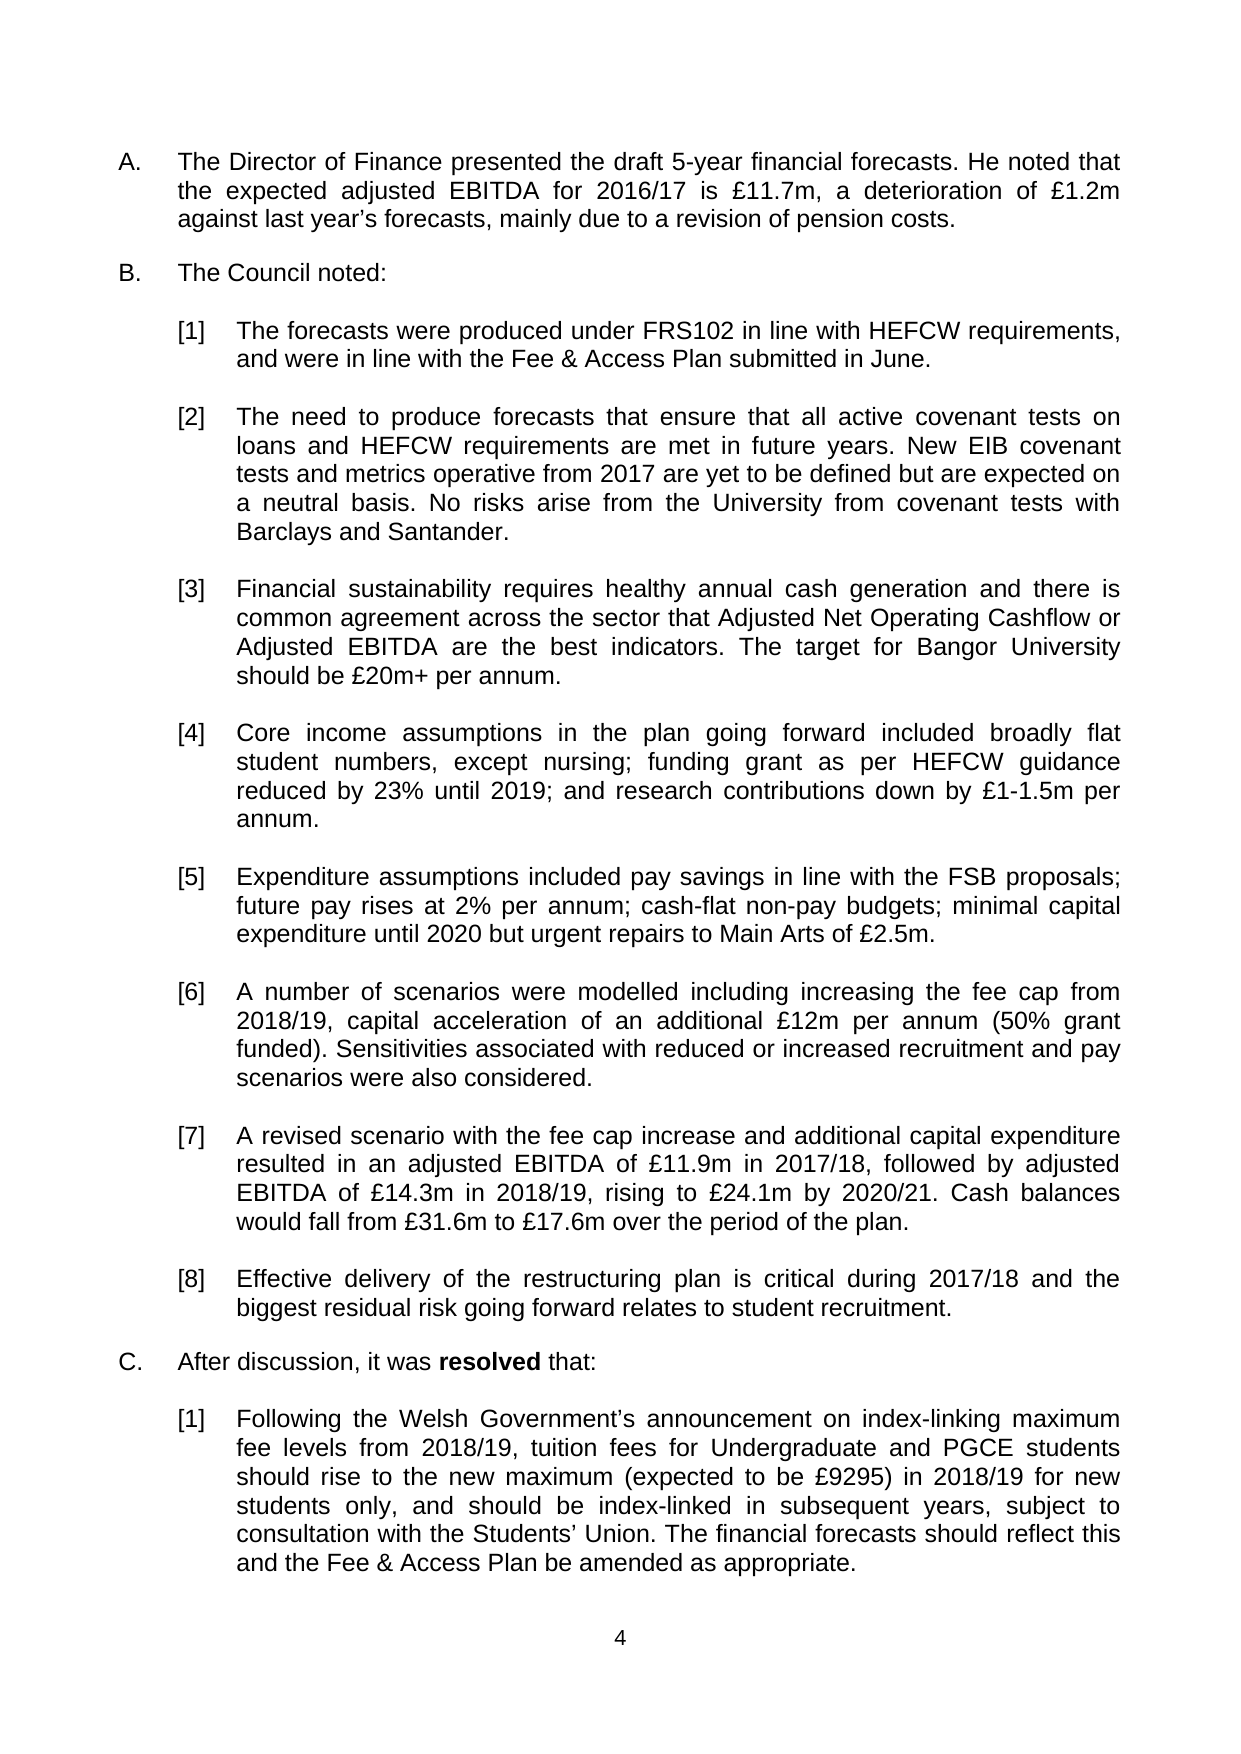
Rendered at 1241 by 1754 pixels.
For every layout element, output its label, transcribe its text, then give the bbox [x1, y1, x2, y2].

text [1] The forecasts were produced under FRS102 in line with HEFCW requirements, and were in line with the Fee & Access Plan submitted in June. [177, 316, 1122, 373]
text [4] Core income assumptions in the plan going forward included broadly flat student numbers, except nursing; funding grant as per HEFCW guidance reduced by 23% until 2019; and research contributions down by £1-1.5m per annum. [177, 718, 1122, 833]
list The Director of Finance presented the draft 5-year financial forecasts. He noted that the expected adjusted EBITDA for 2016/17 is £11.7m, a deterioration of £1.2m against last year’s forecasts, mainly due to a revision of pension costs. [118, 147, 1122, 233]
text [5] Expenditure assumptions included pay savings in line with the FSB proposals; future pay rises at 2% per annum; cash-flat non-pay budgets; minimal capital expenditure until 2020 but urgent repairs to Main Arts of £2.5m. [177, 862, 1122, 948]
text [6] A number of scenarios were modelled including increasing the fee cap from 2018/19, capital acceleration of an additional £12m per annum (50% grant funded). Sensitivities associated with reduced or increased recruitment and pay scenarios were also considered. [177, 977, 1122, 1092]
text [1] Following the Welsh Government’s announcement on index-linking maximum fee levels from 2018/19, tuition fees for Undergraduate and PGCE students should rise to the new maximum (expected to be £9295) in 2018/19 for new students only, and should be index-linked in subsequent years, subject to consultation with the Students’ Union. The financial forecasts should reflect this and the Fee & Access Plan be amended as appropriate. [177, 1404, 1122, 1577]
text [7] A revised scenario with the fee cap increase and additional capital expenditure resulted in an adjusted EBITDA of £11.9m in 2017/18, followed by adjusted EBITDA of £14.3m in 2018/19, rising to £24.1m by 2020/21. Cash balances would fall from £31.6m to £17.6m over the period of the plan. [177, 1121, 1122, 1236]
text [3] Financial sustainability requires healthy annual cash generation and there is common agreement across the sector that Adjusted Net Operating Cashflow or Adjusted EBITDA are the best indicators. The target for Bangor University should be £20m+ per annum. [177, 574, 1122, 689]
text [2] The need to produce forecasts that ensure that all active covenant tests on loans and HEFCW requirements are met in future years. New EIB covenant tests and metrics operative from 2017 are yet to be defined but are expected on a neutral basis. No risks arise from the University from covenant tests with Barclays and Santander. [177, 402, 1122, 546]
list After discussion, it was resolved that: [118, 1351, 1122, 1376]
list The Council noted: [118, 262, 1122, 287]
text [8] Effective delivery of the restructuring plan is critical during 2017/18 and the biggest residual risk going forward relates to student recruitment. [177, 1264, 1122, 1322]
